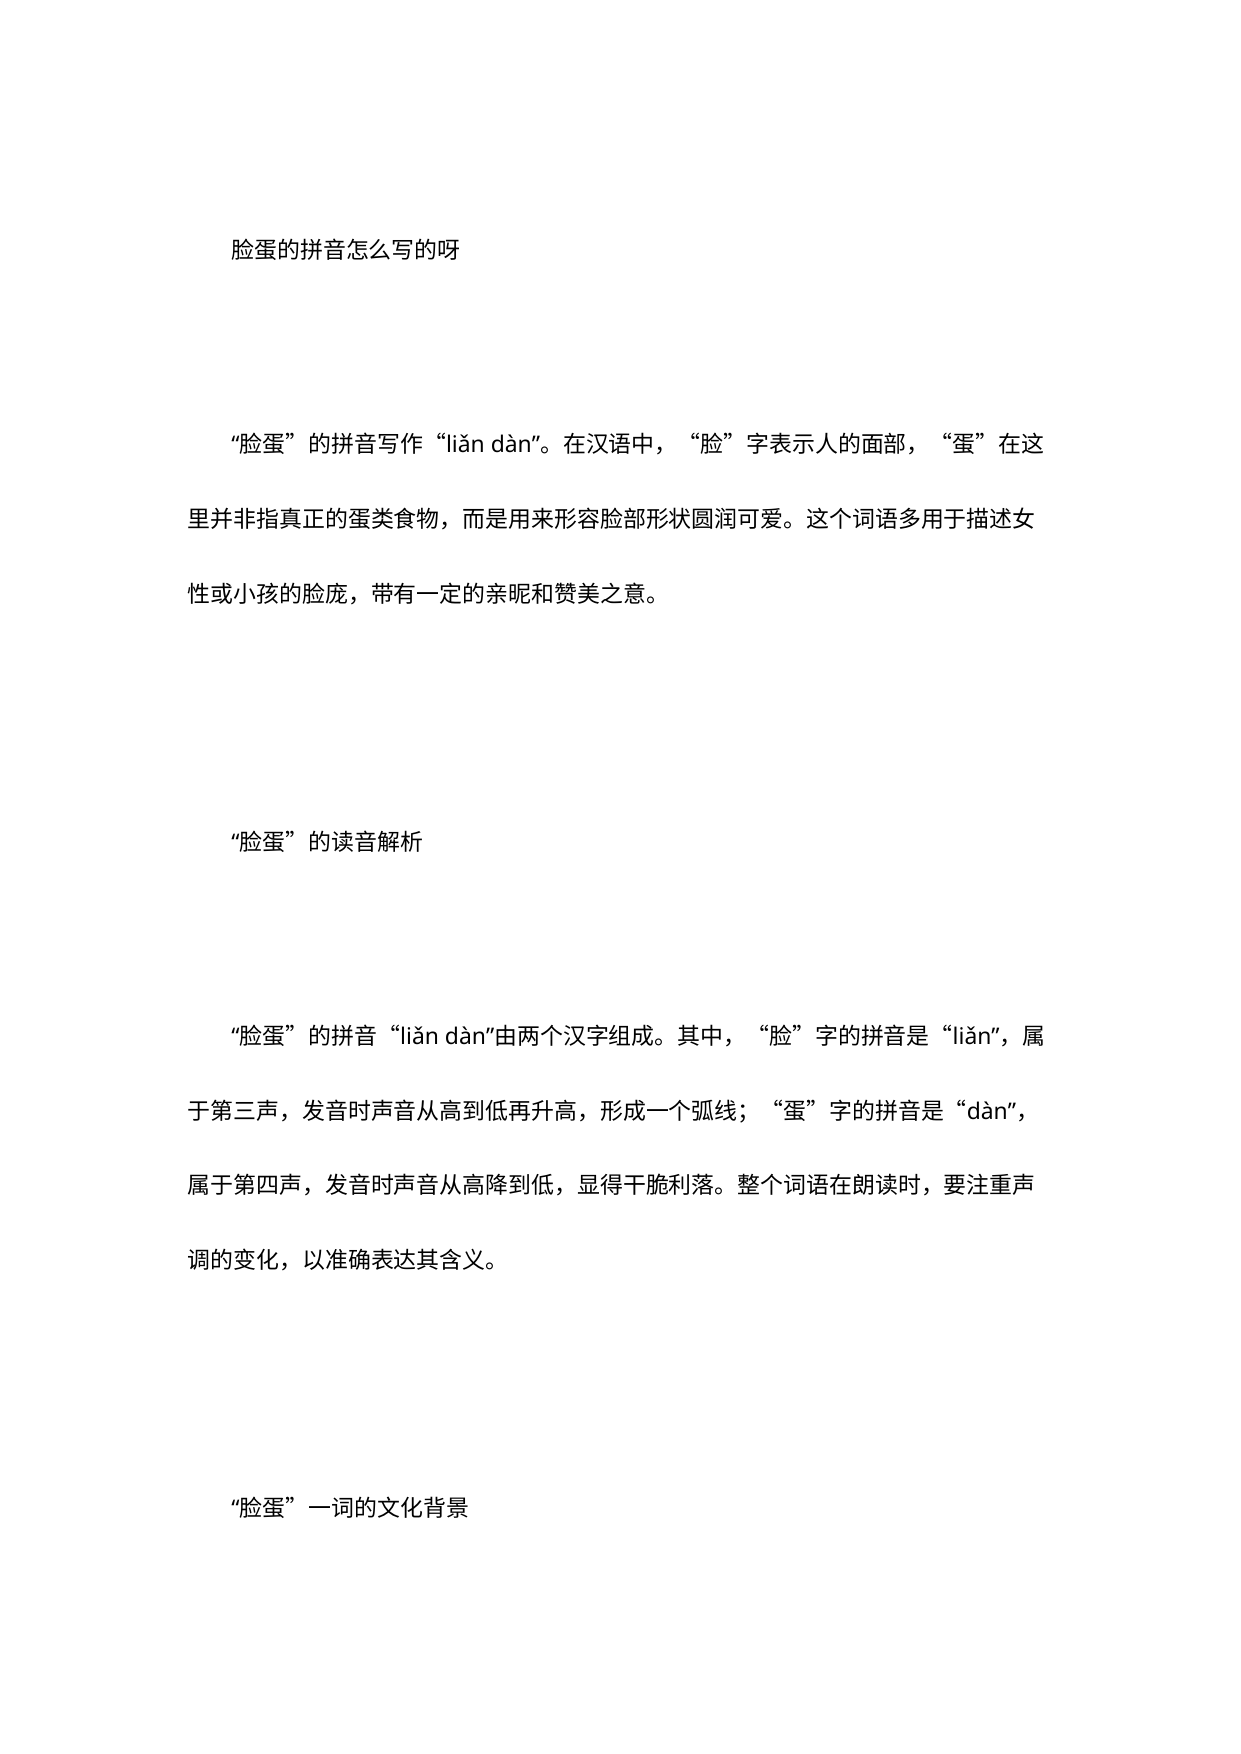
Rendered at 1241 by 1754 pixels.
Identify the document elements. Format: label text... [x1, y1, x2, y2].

text “脸蛋”一词的文化背景 [187, 1474, 1053, 1539]
text “脸蛋”的读音解析 [187, 808, 1053, 873]
text “脸蛋”的拼音写作“liǎn dàn”。在汉语中，“脸”字表示人的面部，“蛋”在这里并非指真正的蛋类食物，而是用来形容脸部形状圆润可爱。这个词语多用于描述女性或小孩的脸庞，带有一定的亲昵和赞美之意。 [187, 410, 1053, 624]
text 脸蛋的拼音怎么写的呀 [187, 216, 1053, 281]
text “脸蛋”的拼音“liǎn dàn”由两个汉字组成。其中，“脸”字的拼音是“liǎn”，属于第三声，发音时声音从高到低再升高，形成一个弧线；“蛋”字的拼音是“dàn”，属于第四声，发音时声音从高降到低，显得干脆利落。整个词语在朗读时，要注重声调的变化，以准确表达其含义。 [187, 1002, 1053, 1291]
